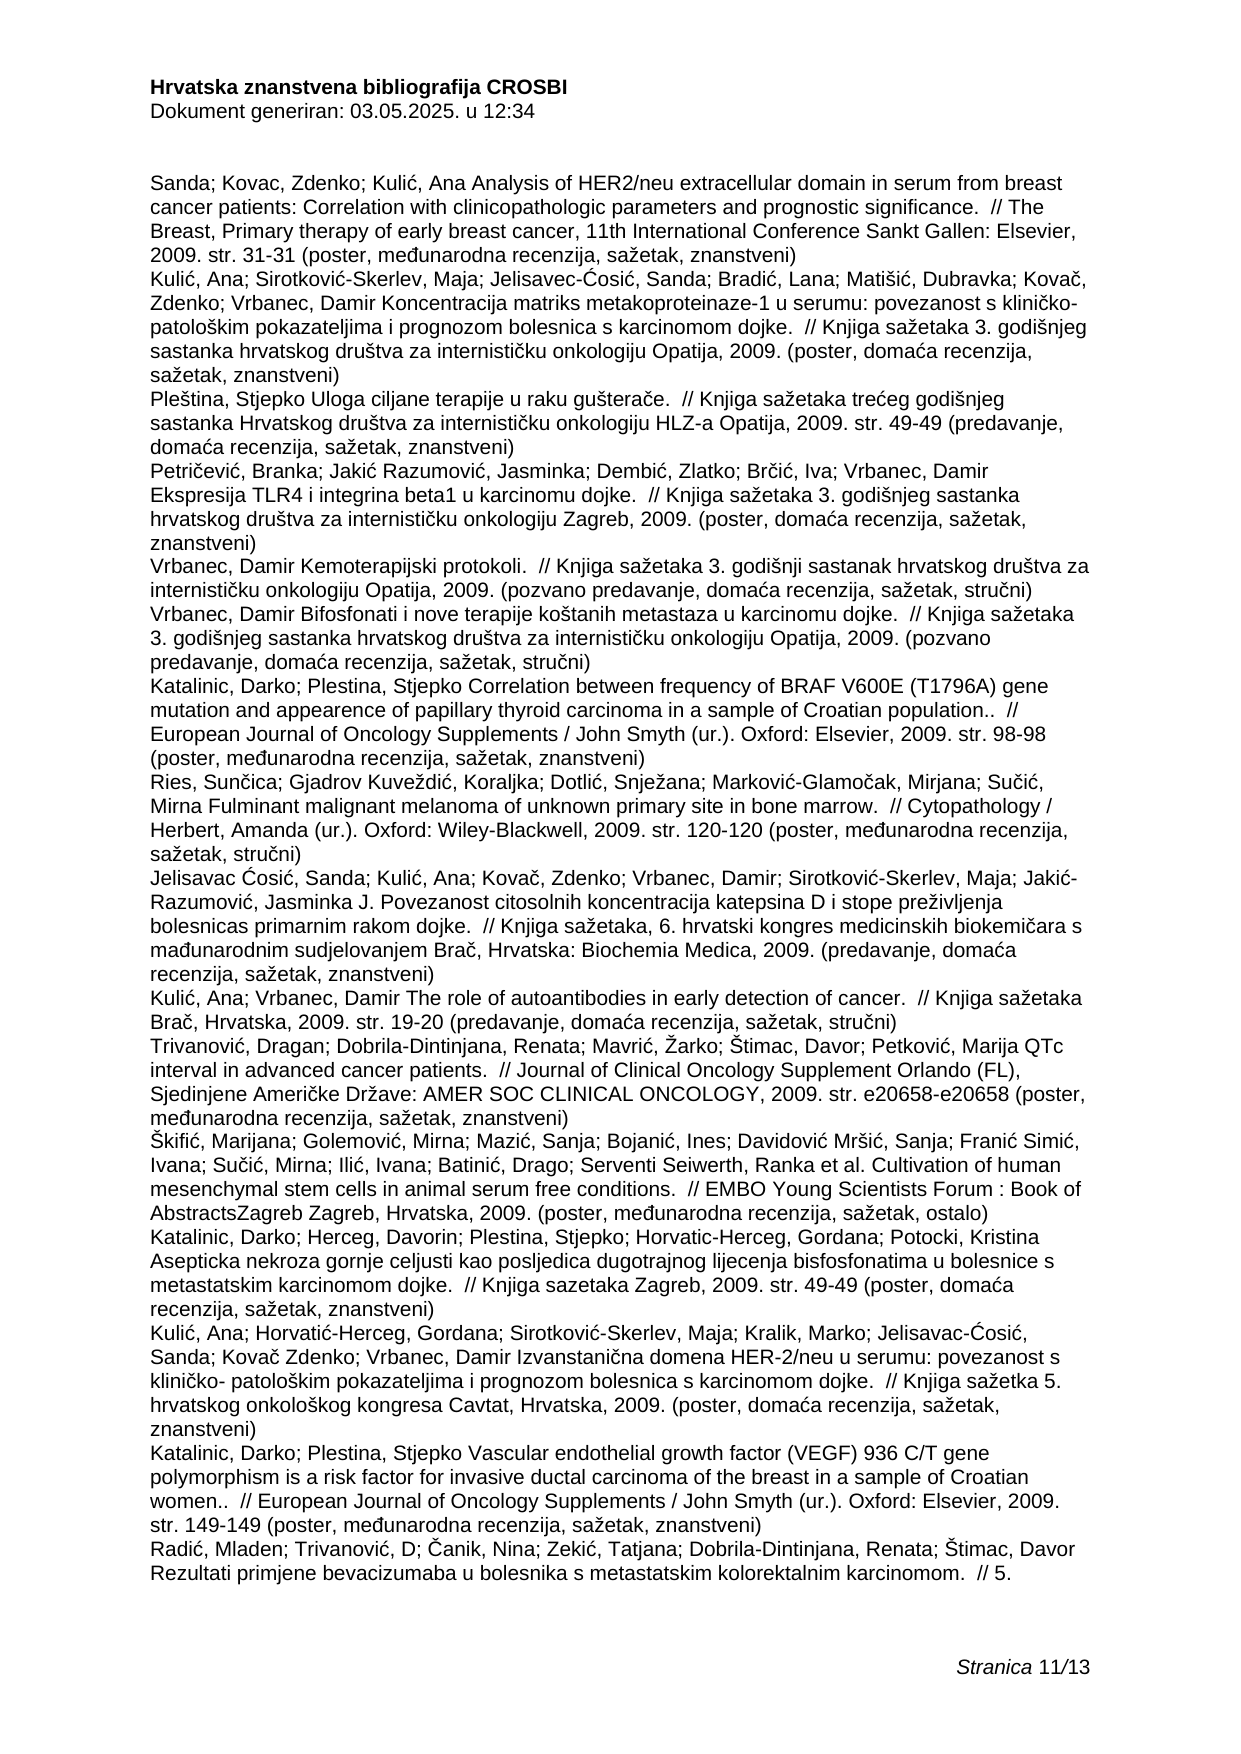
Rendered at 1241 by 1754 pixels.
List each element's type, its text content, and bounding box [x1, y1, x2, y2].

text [150, 171, 1090, 267]
text Vrbanec, Damir [150, 554, 1090, 602]
text Kulić, Ana; Horvatić-Herceg, Gordana; Sirotković-Skerlev, Maja; Kralik, Marko; Jelisavac-Ćosić, Sanda; Kovač Zdenko; Vrbanec, Damir [150, 1321, 1090, 1441]
text Vrbanec, Damir [150, 602, 1090, 674]
text Katalinic, Darko; Plestina, Stjepko [150, 674, 1090, 770]
text Petričević, Branka; Jakić Razumović, Jasminka; Dembić, Zlatko; Brčić, Iva; Vrbanec, Damir [150, 458, 1090, 554]
text Jelisavac Ćosić, Sanda; Kulić, Ana; Kovač, Zdenko; Vrbanec, Damir; Sirotković-Skerlev, Maja; Jakić-Razumović, Jasminka J. [150, 866, 1090, 986]
text Katalinic, Darko; Herceg, Davorin; Plestina, Stjepko; Horvatic-Herceg, Gordana; Potocki, Kristina [150, 1225, 1090, 1321]
text Kulić, Ana; Vrbanec, Damir [150, 986, 1090, 1033]
text Škifić, Marijana; Golemović, Mirna; Mazić, Sanja; Bojanić, Ines; Davidović Mršić, Sanja; Franić Simić, Ivana; Sučić, Mirna; Ilić, Ivana; Batinić, Drago; Serventi Seiwerth, Ranka et al. [150, 1129, 1090, 1225]
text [150, 1537, 1090, 1584]
text Trivanović, Dragan; Dobrila-Dintinjana, Renata; Mavrić, Žarko; Štimac, Davor; Petković, Marija [150, 1033, 1090, 1129]
text Ries, Sunčica; Gjadrov Kuveždić, Koraljka; Dotlić, Snježana; Marković-Glamočak, Mirjana; Sučić, Mirna [150, 770, 1090, 866]
text Katalinic, Darko; Plestina, Stjepko [150, 1441, 1090, 1537]
text Kulić, Ana; Sirotković-Skerlev, Maja; Jelisavec-Ćosić, Sanda; Bradić, Lana; Matišić, Dubravka; Kovač, Zdenko; Vrbanec, Damir [150, 267, 1090, 387]
text Pleština, Stjepko [150, 387, 1090, 458]
